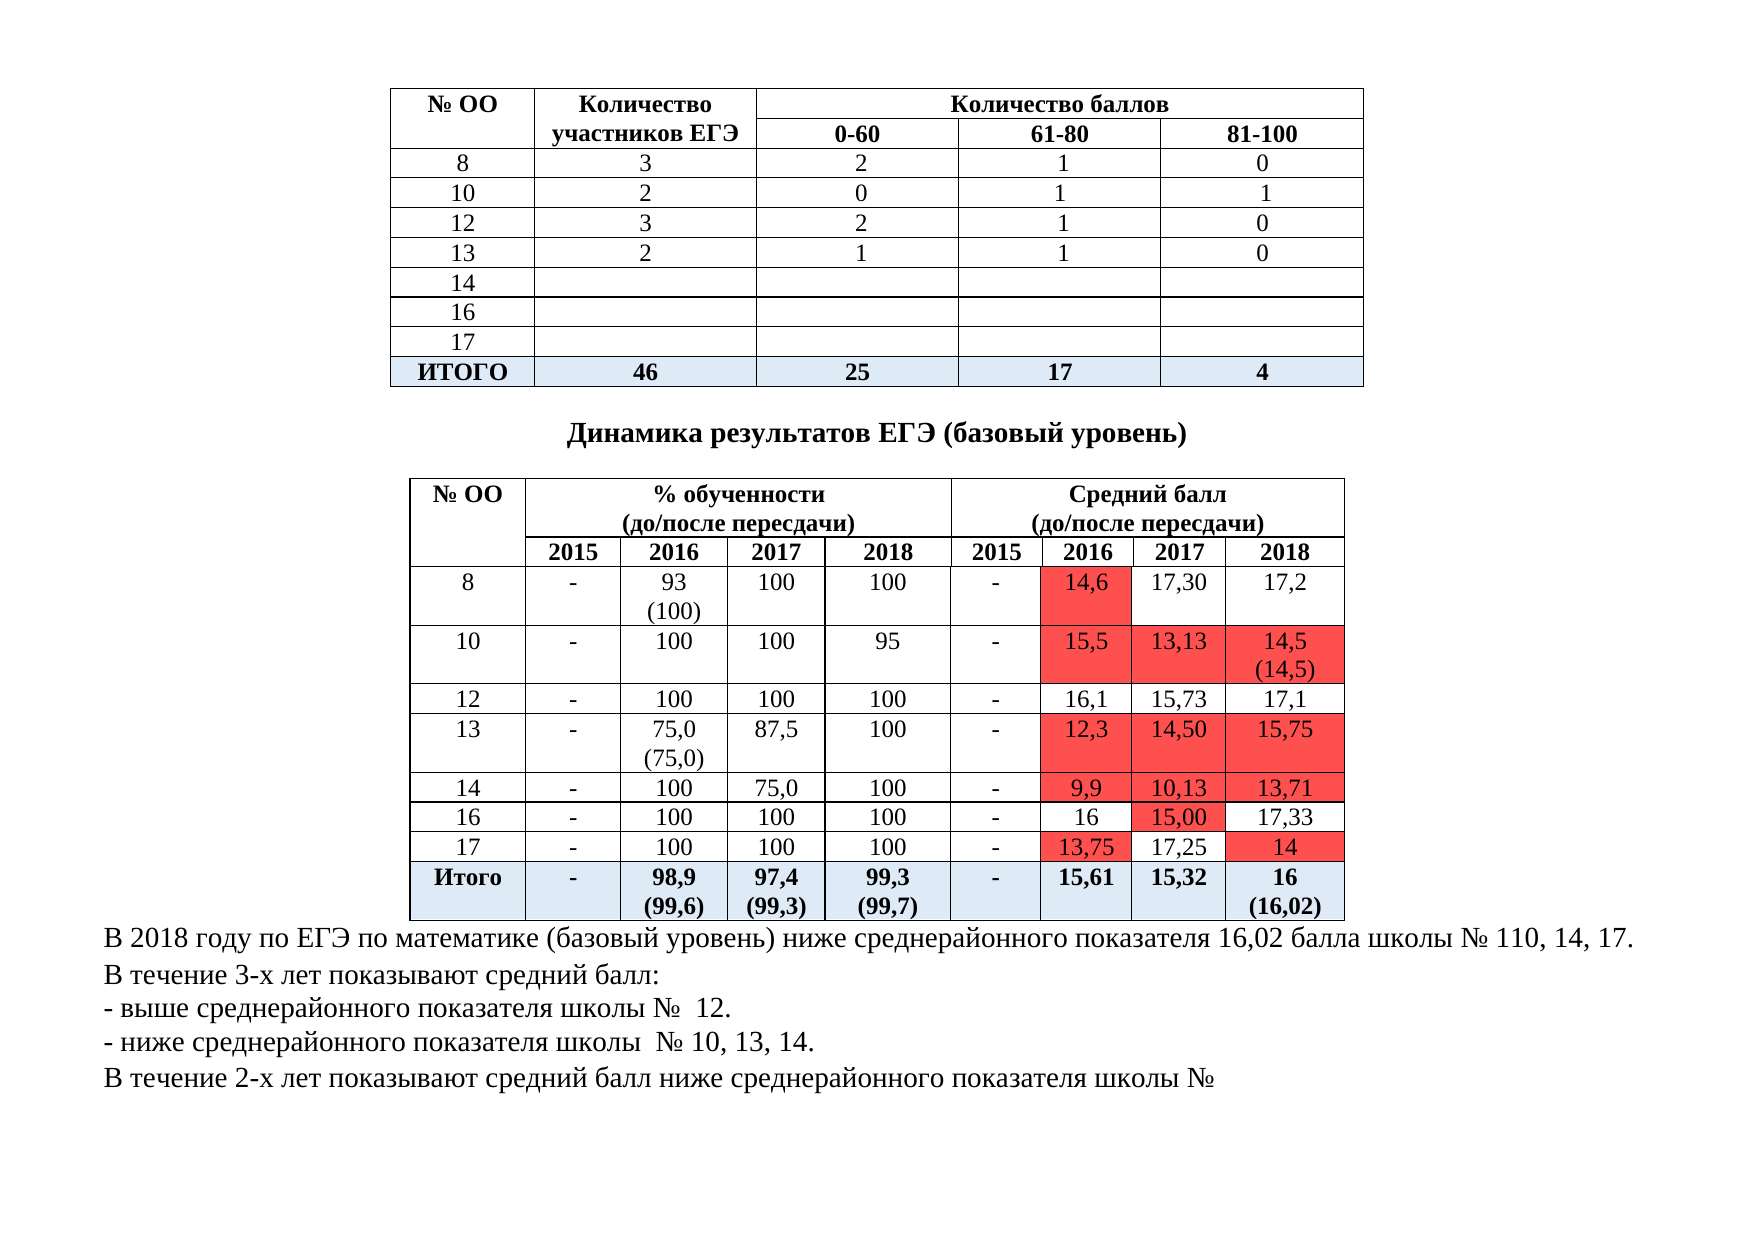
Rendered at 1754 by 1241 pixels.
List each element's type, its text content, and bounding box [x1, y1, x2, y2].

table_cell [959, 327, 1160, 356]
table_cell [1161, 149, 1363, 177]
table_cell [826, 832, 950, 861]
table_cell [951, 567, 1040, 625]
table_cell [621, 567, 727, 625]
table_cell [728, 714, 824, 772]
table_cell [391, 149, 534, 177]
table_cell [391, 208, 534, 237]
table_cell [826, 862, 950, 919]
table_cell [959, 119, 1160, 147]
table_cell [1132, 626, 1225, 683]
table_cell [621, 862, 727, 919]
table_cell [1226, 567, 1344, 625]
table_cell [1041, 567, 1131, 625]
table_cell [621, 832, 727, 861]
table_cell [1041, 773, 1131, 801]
text В течение 3-х лет показывают средний балл: [103, 957, 1725, 990]
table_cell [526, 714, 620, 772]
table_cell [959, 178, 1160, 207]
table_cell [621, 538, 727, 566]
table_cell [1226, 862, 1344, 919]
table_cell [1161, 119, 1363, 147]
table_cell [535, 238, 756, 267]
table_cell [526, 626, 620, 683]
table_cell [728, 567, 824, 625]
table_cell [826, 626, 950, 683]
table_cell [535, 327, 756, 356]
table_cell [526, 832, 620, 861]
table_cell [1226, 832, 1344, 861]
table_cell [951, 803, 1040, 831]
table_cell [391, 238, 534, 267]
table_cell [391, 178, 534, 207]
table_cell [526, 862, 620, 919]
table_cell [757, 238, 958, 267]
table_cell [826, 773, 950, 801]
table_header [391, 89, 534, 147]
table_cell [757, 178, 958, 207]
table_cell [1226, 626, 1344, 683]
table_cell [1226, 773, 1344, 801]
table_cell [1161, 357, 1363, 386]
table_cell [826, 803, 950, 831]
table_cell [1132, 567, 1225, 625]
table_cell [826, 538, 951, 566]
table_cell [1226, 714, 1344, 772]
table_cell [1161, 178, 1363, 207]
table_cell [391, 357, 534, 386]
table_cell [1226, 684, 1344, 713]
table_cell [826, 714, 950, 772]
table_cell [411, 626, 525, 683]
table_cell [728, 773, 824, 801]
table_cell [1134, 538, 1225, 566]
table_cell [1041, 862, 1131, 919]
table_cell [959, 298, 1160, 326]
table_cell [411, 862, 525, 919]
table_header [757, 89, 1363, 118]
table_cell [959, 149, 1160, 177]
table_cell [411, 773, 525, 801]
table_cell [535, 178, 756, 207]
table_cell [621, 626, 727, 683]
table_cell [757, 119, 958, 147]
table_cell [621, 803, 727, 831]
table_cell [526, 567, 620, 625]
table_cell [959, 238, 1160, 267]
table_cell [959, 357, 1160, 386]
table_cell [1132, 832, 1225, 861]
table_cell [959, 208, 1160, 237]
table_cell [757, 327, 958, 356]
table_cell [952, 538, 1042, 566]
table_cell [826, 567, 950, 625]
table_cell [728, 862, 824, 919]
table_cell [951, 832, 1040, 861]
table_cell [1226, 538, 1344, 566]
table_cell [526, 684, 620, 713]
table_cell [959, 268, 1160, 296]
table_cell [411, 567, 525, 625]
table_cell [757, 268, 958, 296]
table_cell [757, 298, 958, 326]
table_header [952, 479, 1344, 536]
text В течение 2-х лет показывают средний балл ниже среднерайонного показателя школы № [44, 1060, 1710, 1093]
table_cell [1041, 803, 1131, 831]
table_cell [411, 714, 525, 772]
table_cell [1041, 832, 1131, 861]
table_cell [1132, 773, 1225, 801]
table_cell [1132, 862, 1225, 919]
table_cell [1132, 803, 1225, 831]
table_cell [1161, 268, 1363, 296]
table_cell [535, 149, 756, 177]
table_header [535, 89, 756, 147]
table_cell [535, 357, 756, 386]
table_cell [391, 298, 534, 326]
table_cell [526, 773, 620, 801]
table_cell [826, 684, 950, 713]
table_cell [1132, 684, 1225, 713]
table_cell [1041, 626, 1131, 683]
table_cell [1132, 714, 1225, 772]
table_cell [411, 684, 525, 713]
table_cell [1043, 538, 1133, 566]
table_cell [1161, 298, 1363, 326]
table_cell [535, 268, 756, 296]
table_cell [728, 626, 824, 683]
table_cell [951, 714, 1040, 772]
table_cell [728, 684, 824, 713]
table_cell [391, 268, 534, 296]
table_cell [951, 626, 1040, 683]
text Динамика результатов ЕГЭ (базовый уровень) [44, 416, 1710, 449]
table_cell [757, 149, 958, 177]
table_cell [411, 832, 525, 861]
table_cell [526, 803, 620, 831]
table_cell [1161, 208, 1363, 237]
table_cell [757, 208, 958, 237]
text - выше среднерайонного показателя школы № 12. [103, 990, 1725, 1024]
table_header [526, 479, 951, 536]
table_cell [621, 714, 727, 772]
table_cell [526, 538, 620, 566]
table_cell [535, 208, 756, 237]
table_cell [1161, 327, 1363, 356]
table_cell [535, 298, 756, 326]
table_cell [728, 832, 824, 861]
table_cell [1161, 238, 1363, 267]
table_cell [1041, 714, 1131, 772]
text - ниже среднерайонного показателя школы № 10, 13, 14. [44, 1024, 1710, 1057]
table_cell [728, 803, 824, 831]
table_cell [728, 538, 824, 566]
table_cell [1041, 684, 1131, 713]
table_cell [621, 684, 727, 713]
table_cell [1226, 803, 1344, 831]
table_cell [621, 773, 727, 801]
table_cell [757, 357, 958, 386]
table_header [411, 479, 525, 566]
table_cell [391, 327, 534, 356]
text В 2018 году по ЕГЭ по математике (базовый уровень) ниже среднерайонного показателя 16,02 балла школы № 110, 14, 17. [44, 921, 1710, 954]
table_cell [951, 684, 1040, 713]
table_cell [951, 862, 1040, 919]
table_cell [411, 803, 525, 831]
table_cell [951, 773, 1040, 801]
